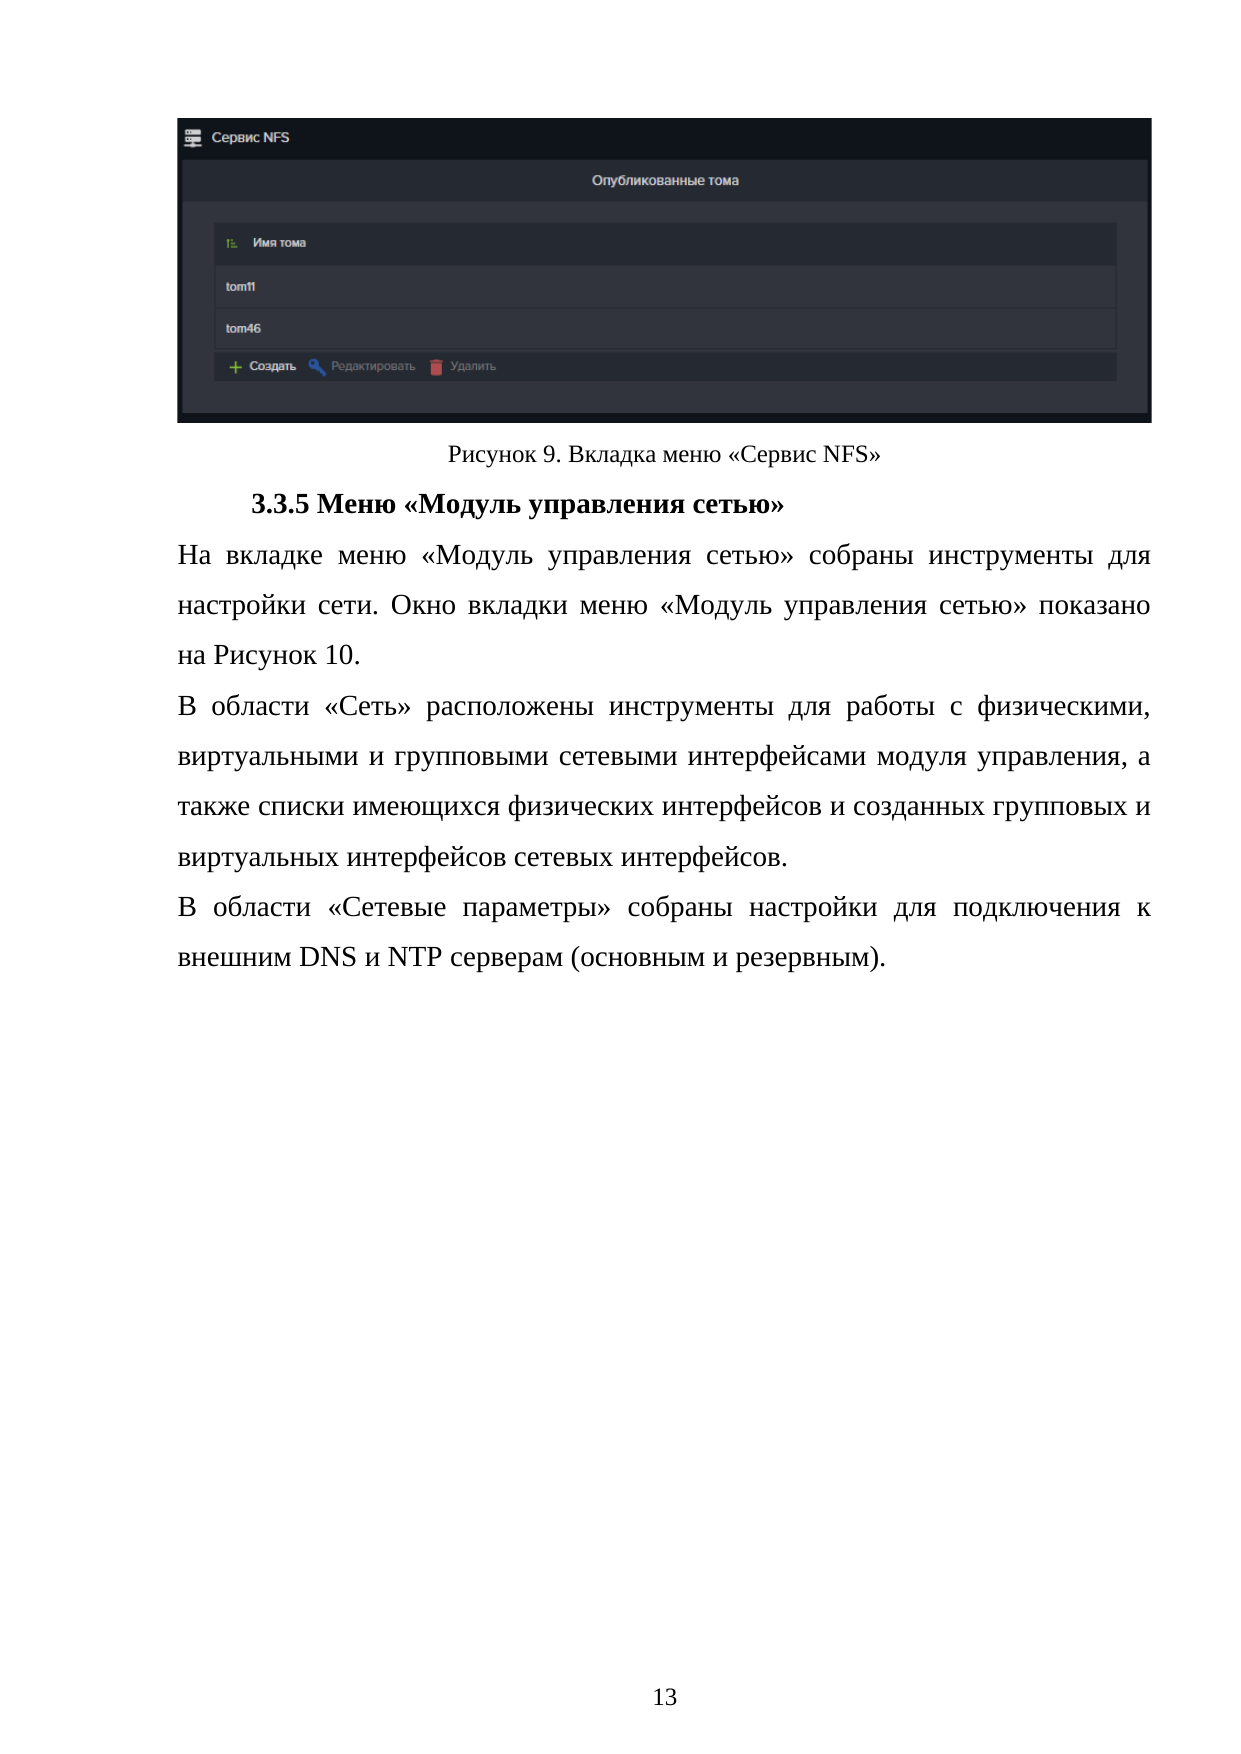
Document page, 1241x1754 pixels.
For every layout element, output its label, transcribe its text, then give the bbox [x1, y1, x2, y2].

text На вкладке меню «Модуль управления сетью» собраны инструменты для настройки сети. Окно вкладки меню «Модуль управления сетью» показано на Рисунок 10. [177, 537, 1152, 671]
picture [177, 118, 1152, 423]
text В области «Сеть» расположены инструменты для работы с физическими, виртуальными и групповыми сетевыми интерфейсами модуля управления, а также списки имеющихся физических интерфейсов и созданных групповых и виртуальных интерфейсов сетевых интерфейсов. [177, 688, 1152, 872]
subtitle 3.3.5 Меню «Модуль управления сетью» [177, 486, 1152, 520]
text В области «Сетевые параметры» собраны настройки для подключения к внешним DNS и NTP серверам (основным и резервным). [177, 889, 1152, 973]
text Рисунок 9. Вкладка меню «Сервис NFS» [177, 439, 1152, 468]
